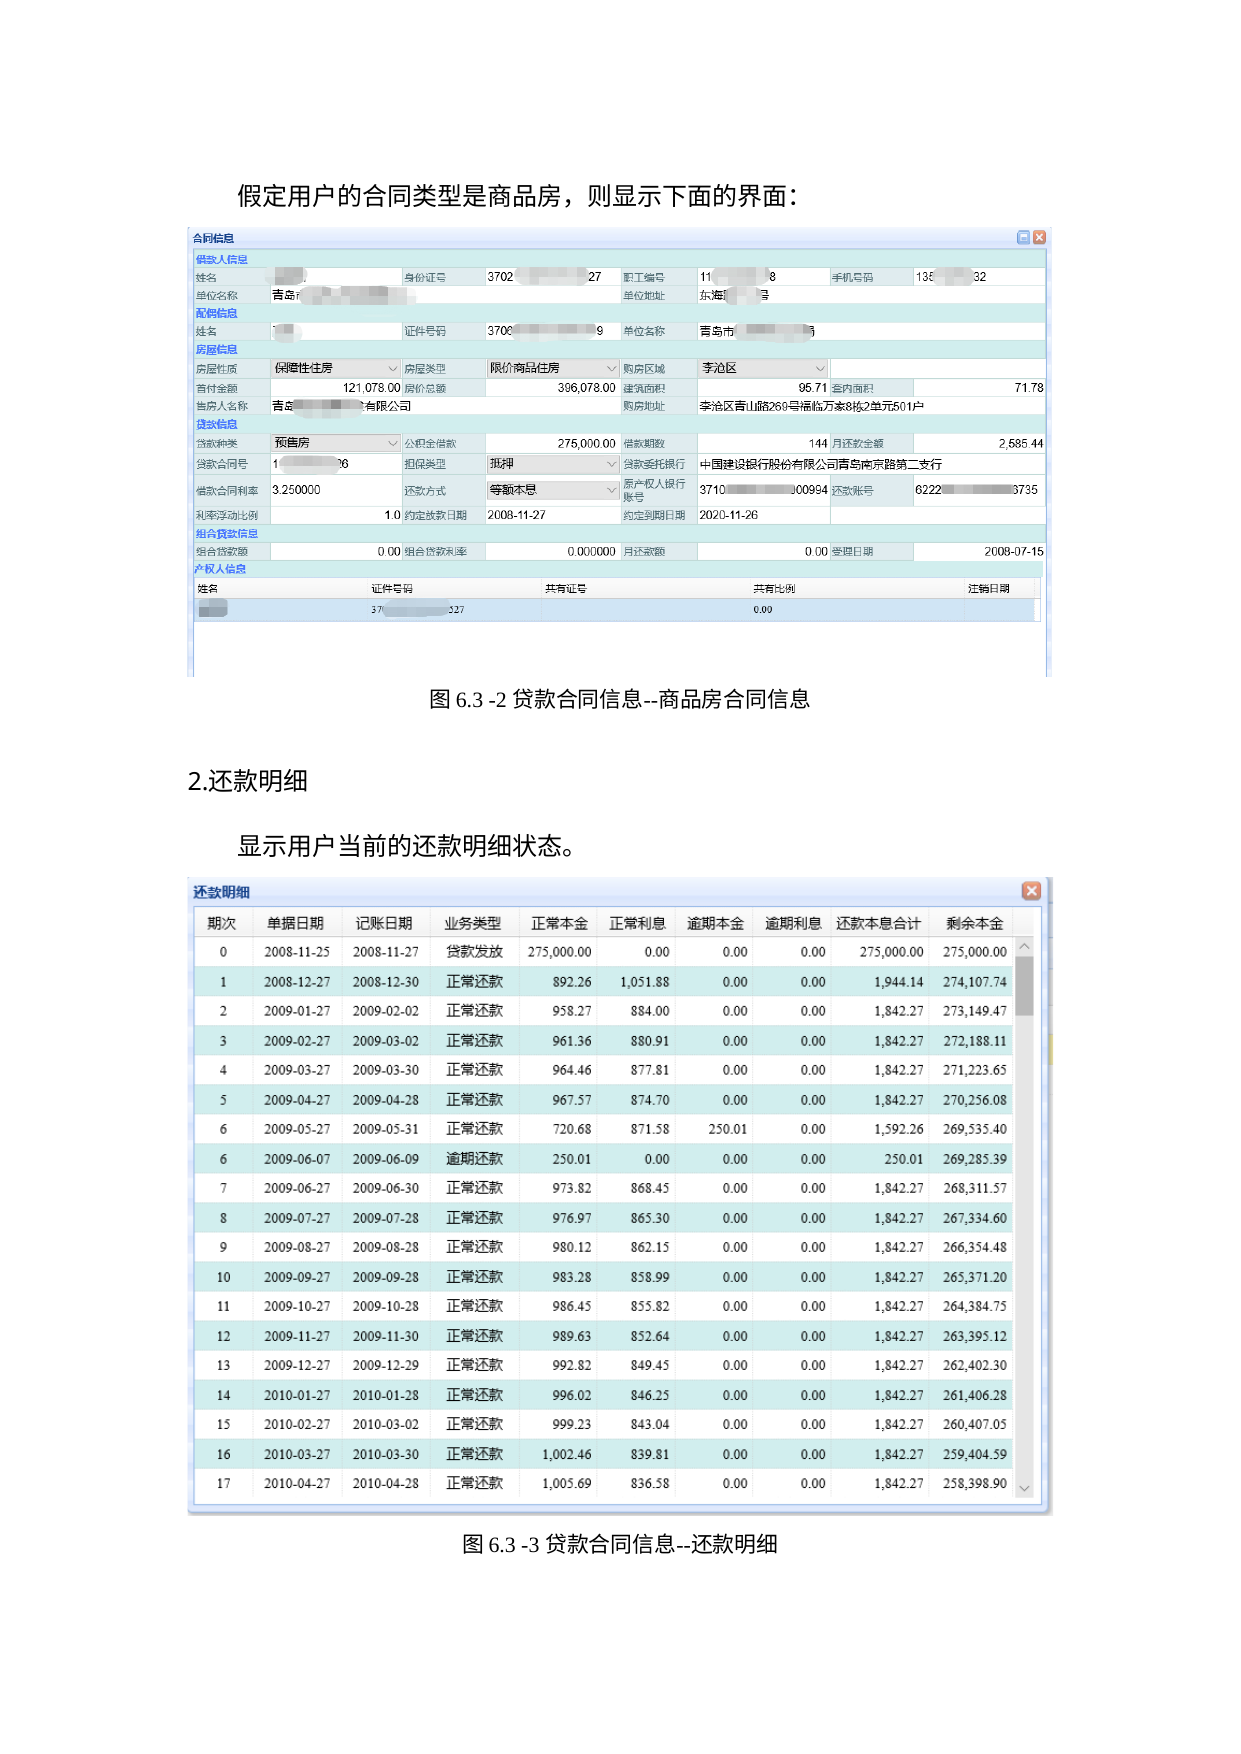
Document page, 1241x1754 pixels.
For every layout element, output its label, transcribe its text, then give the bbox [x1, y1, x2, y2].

picture [187, 227, 1052, 677]
list 还款明细 [187, 747, 1053, 812]
text 图6.3 -3 贷款合同信息--还款明细 [187, 1527, 1053, 1559]
picture [187, 877, 1054, 1516]
text 显示用户当前的还款明细状态。 [187, 812, 1053, 877]
text 假定用户的合同类型是商品房，则显示下面的界面： [187, 162, 1053, 227]
text 图6.3 -2 贷款合同信息--商品房合同信息 [187, 682, 1053, 714]
